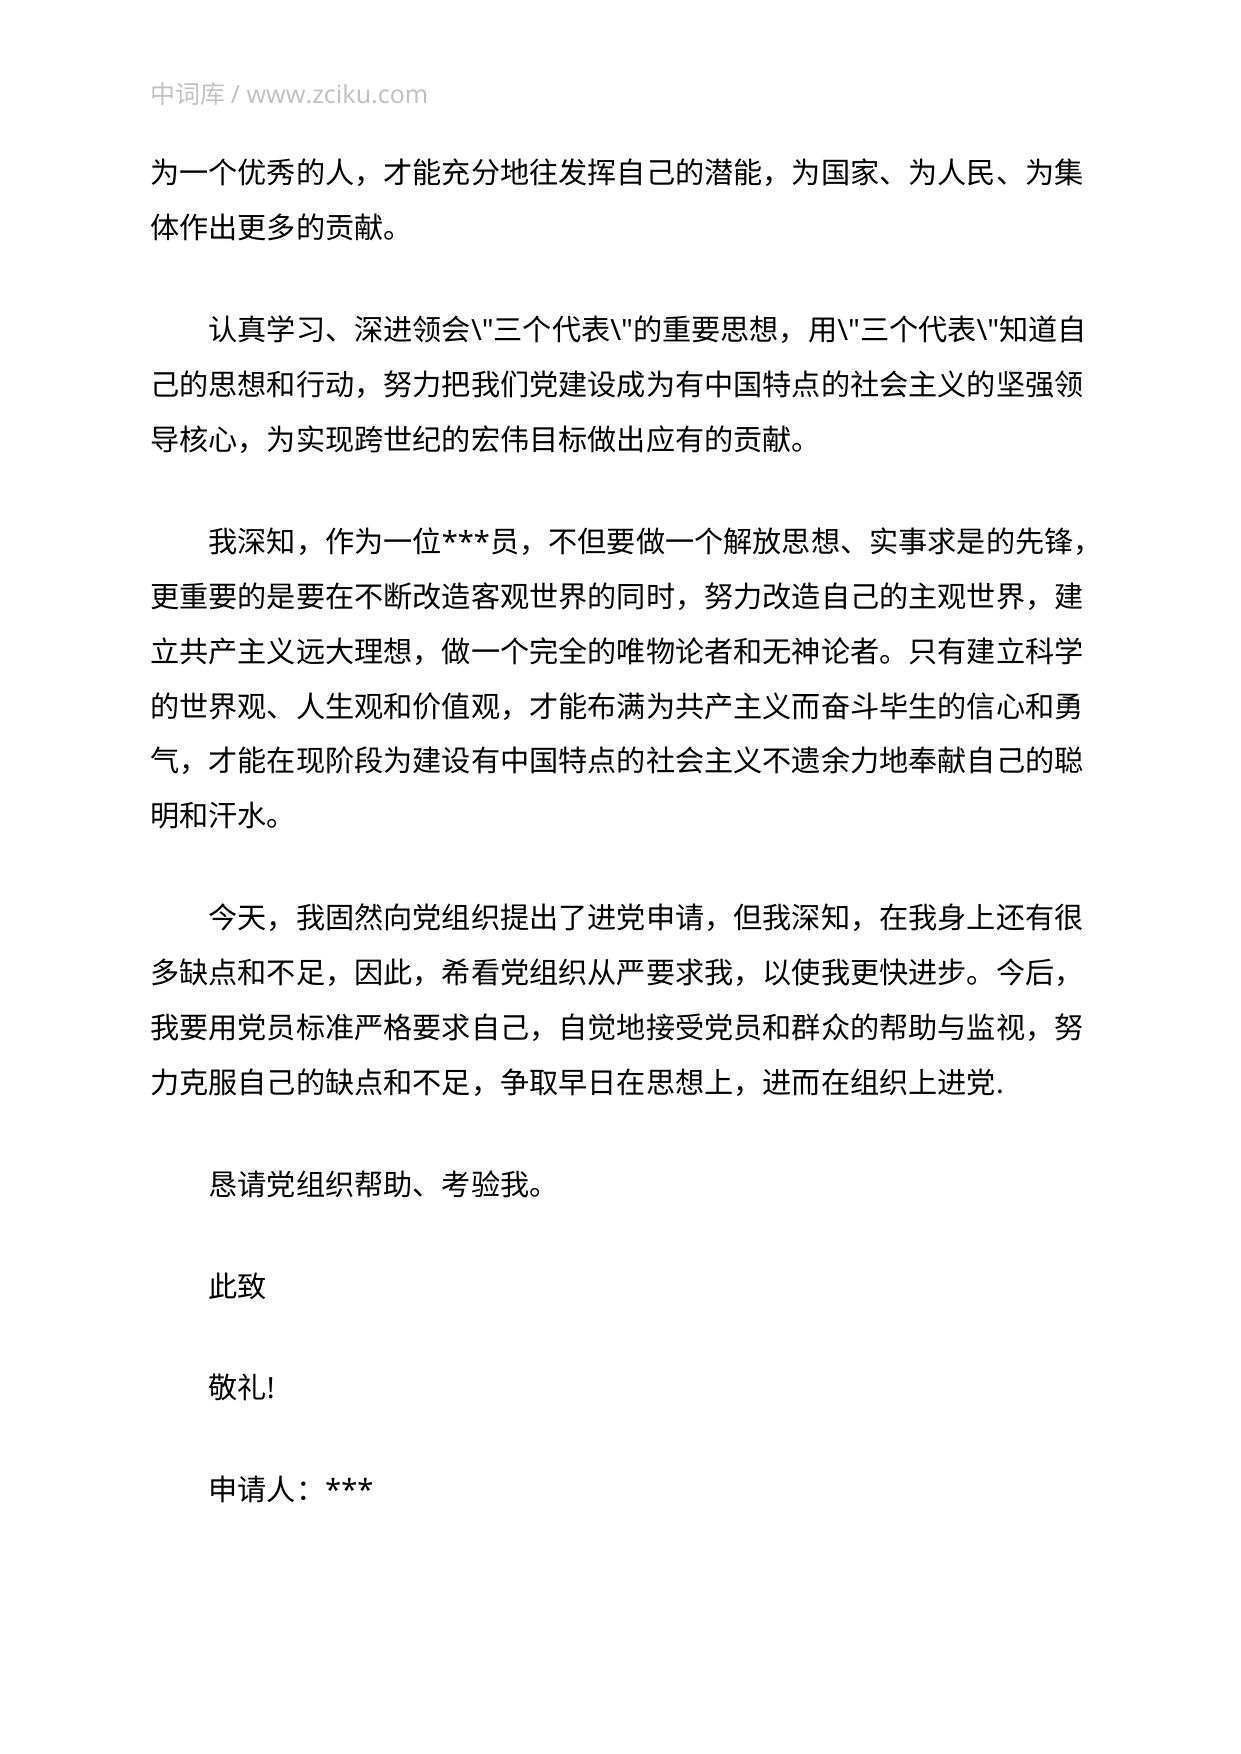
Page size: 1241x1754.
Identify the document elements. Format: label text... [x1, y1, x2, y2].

text 恳请党组织帮助、考验我。 [150, 1161, 1090, 1204]
text 此致 [150, 1263, 1090, 1305]
text 敬礼! [150, 1365, 1090, 1407]
text 申请人：*** [150, 1467, 1090, 1509]
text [150, 150, 1090, 247]
text 今天，我固然向党组织提出了进党申请，但我深知，在我身上还有很多缺点和不足，因此，希看党组织从严要求我，以使我更快进步。今后，我要用党员标准严格要求自己，自觉地接受党员和群众的帮助与监视，努力克服自己的缺点和不足，争取早日在思想上，进而在组织上进党. [150, 895, 1090, 1102]
text 认真学习、深进领会\"三个代表\"的重要思想，用\"三个代表\"知道自己的思想和行动，努力把我们党建设成为有中国特点的社会主义的坚强领导核心，为实现跨世纪的宏伟目标做出应有的贡献。 [150, 307, 1090, 459]
text 我深知，作为一位***员，不但要做一个解放思想、实事求是的先锋，更重要的是要在不断改造客观世界的同时，努力改造自己的主观世界，建立共产主义远大理想，做一个完全的唯物论者和无神论者。只有建立科学的世界观、人生观和价值观，才能布满为共产主义而奋斗毕生的信心和勇气，才能在现阶段为建设有中国特点的社会主义不遗余力地奉献自己的聪明和汗水。 [150, 518, 1090, 835]
